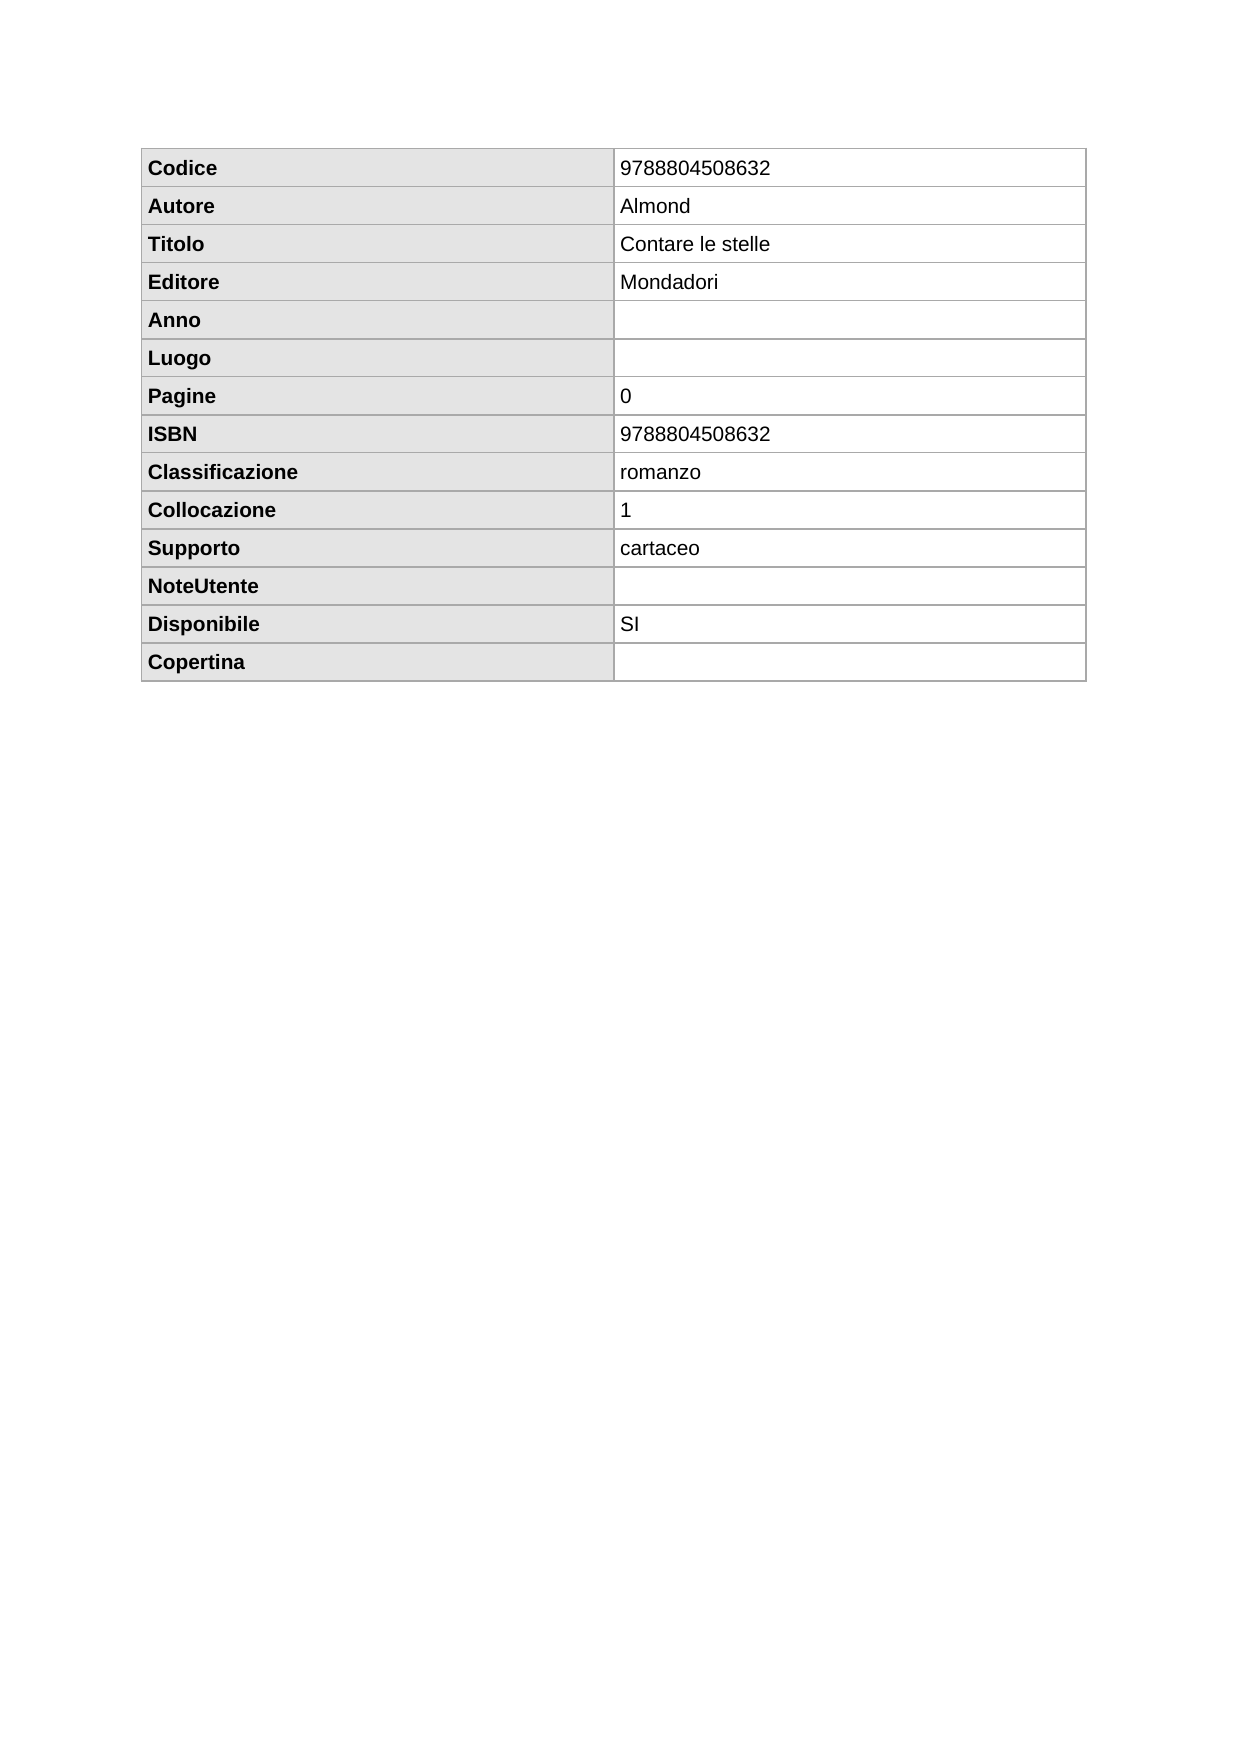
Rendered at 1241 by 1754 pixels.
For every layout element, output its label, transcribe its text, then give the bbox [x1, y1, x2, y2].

table_cell [615, 301, 1085, 338]
table_cell [615, 340, 1085, 376]
table_cell Classificazione [142, 453, 613, 490]
table_cell Copertina [142, 644, 613, 680]
table_header Codice [142, 149, 613, 186]
table_cell [615, 644, 1085, 680]
table_cell 1 [615, 492, 1085, 528]
table_cell cartaceo [615, 530, 1085, 566]
table_header 9788804508632 [615, 149, 1085, 186]
table_cell SI [615, 606, 1085, 642]
table_cell 0 [615, 377, 1085, 414]
table_cell Almond [615, 187, 1085, 224]
table_cell Anno [142, 301, 613, 338]
table_cell Collocazione [142, 492, 613, 528]
table_cell Editore [142, 263, 613, 300]
table_cell Titolo [142, 225, 613, 262]
table_cell Autore [142, 187, 613, 224]
table_cell romanzo [615, 453, 1085, 490]
table_cell ISBN [142, 416, 613, 452]
table_cell Pagine [142, 377, 613, 414]
table_cell Mondadori [615, 263, 1085, 300]
table_cell Luogo [142, 340, 613, 376]
table_cell NoteUtente [142, 568, 613, 604]
table_cell Disponibile [142, 606, 613, 642]
table_cell Supporto [142, 530, 613, 566]
table_cell Contare le stelle [615, 225, 1085, 262]
table_cell [615, 568, 1085, 604]
table_cell 9788804508632 [615, 416, 1085, 452]
